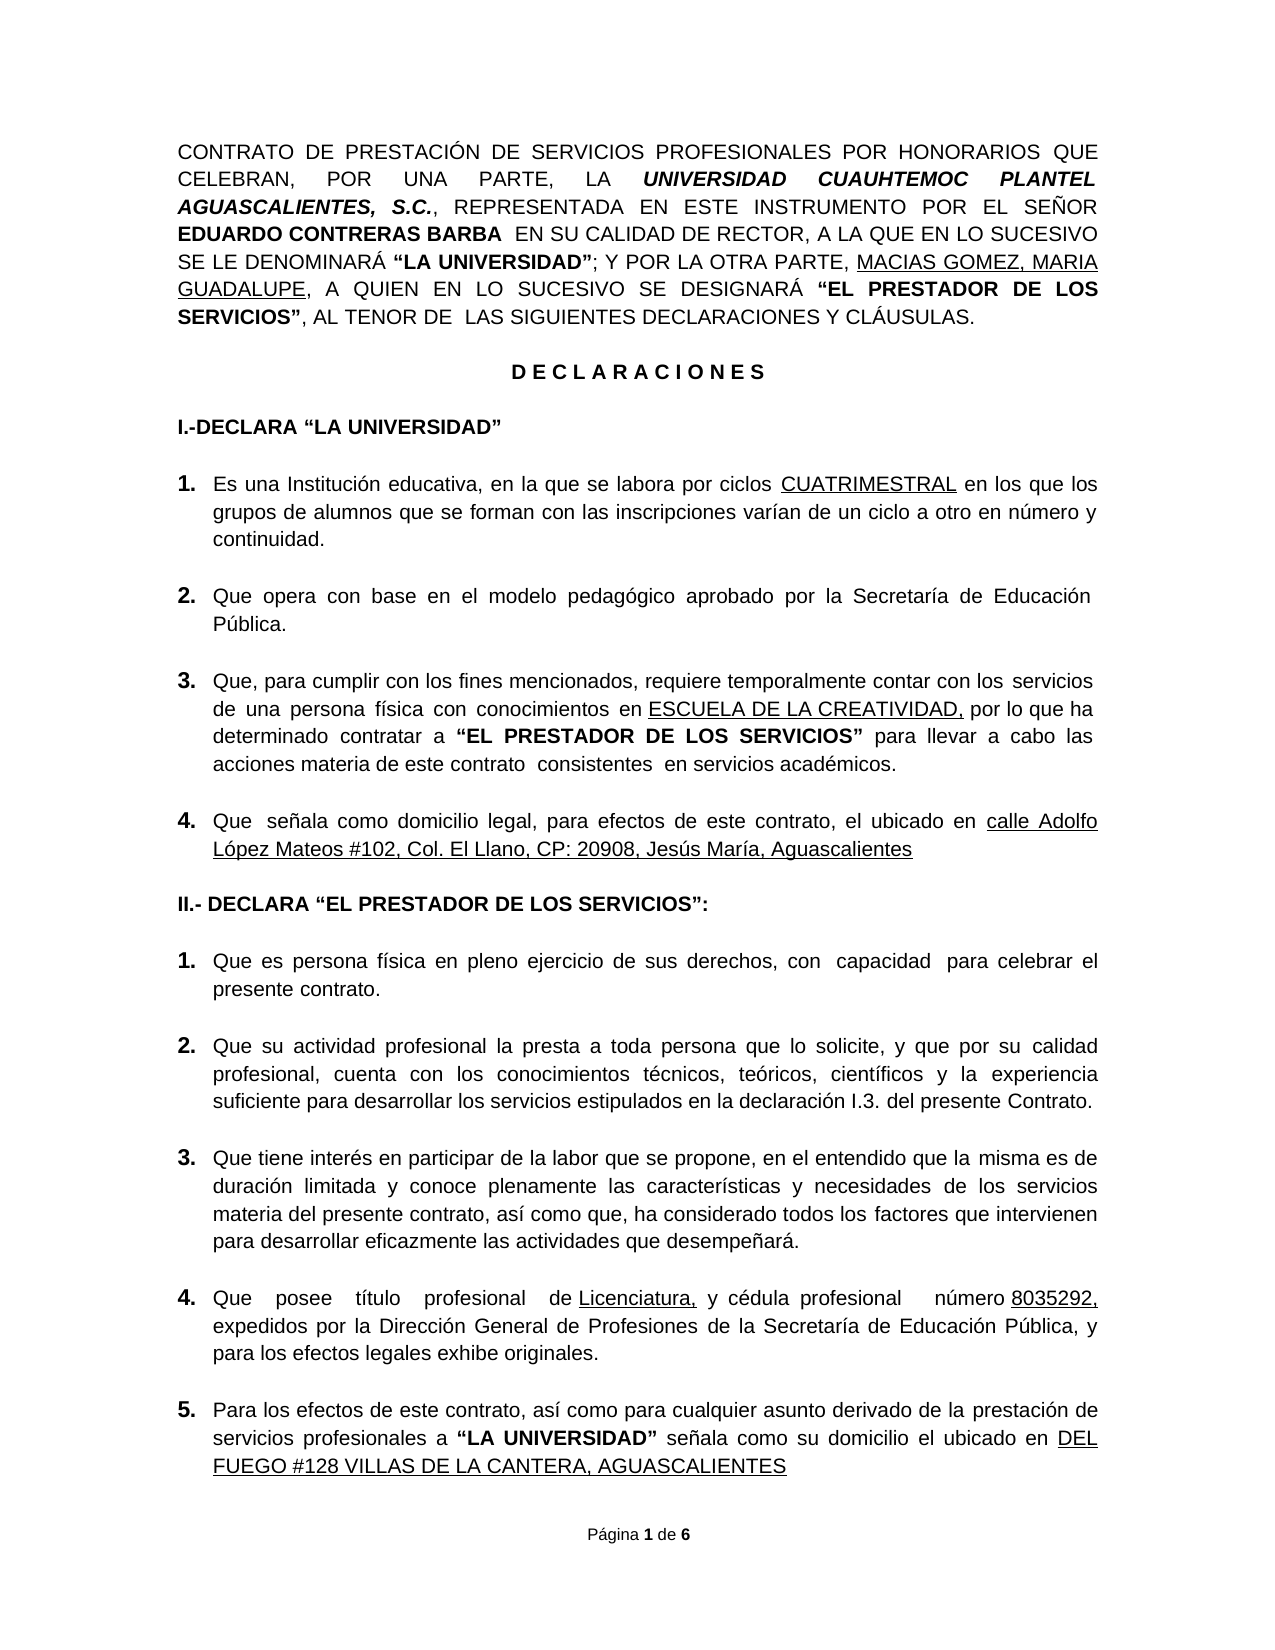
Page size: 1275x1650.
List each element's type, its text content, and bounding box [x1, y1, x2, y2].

list Es una Institución educativa, en la que se labora por ciclos CUATRIMESTRAL en los que los grupos de alumnos que se forman con las inscripciones varían de un ciclo a otro en número y continuidad. [177, 469, 1098, 551]
list Que su actividad profesional la presta a toda persona que lo solicite, y que por su calidad profesional, cuenta con los conocimientos técnicos, teóricos, científicos y la experiencia suficiente para desarrollar los servicios estipulados en la declaración I.3. del presente Contrato. [177, 1032, 1098, 1113]
list Para los efectos de este contrato, así como para cualquier asunto derivado de la prestación de servicios profesionales a “LA UNIVERSIDAD” señala como su domicilio el ubicado en DEL FUEGO #128 VILLAS DE LA CANTERA, AGUASCALIENTES [177, 1396, 1098, 1478]
list Que es persona física en pleno ejercicio de sus derechos, con capacidad para celebrar el presente contrato. [177, 947, 1098, 1001]
subtitle D E C L A R A C I O N E S [177, 359, 1098, 383]
list Que opera con base en el modelo pedagógico aprobado por la Secretaría de Educación Pública. [177, 582, 1092, 636]
list Que posee título profesional de Licenciatura, y cédula profesional número 8035292, expedidos por la Dirección General de Profesiones de la Secretaría de Educación Pública, y para los efectos legales exhibe originales. [177, 1284, 1098, 1365]
text I.-DECLARA “LA UNIVERSIDAD” [177, 414, 1110, 438]
list Que tiene interés en participar de la labor que se propone, en el entendido que la misma es de duración limitada y conoce plenamente las características y necesidades de los servicios materia del presente contrato, así como que, ha considerado todos los factores que intervienen para desarrollar eficazmente las actividades que desempeñará. [177, 1144, 1098, 1253]
list Que señala como domicilio legal, para efectos de este contrato, el ubicado en calle Adolfo López Mateos #102, Col. El Llano, CP: 20908, Jesús María, Aguascalientes [177, 807, 1098, 861]
text CONTRATO DE PRESTACIÓN DE SERVICIOS PROFESIONALES POR HONORARIOS QUE CELEBRAN, POR UNA PARTE, LA UNIVERSIDAD CUAUHTEMOC PLANTEL AGUASCALIENTES, S.C., REPRESENTADA EN ESTE INSTRUMENTO POR EL SEÑOR EDUARDO CONTRERAS BARBA EN SU CALIDAD DE RECTOR, A LA QUE EN LO SUCESIVO SE LE DENOMINARÁ “LA UNIVERSIDAD”; Y POR LA OTRA PARTE, MACIAS GOMEZ, MARIA GUADALUPE, A QUIEN EN LO SUCESIVO SE DESIGNARÁ “EL PRESTADOR DE LOS SERVICIOS”, AL TENOR DE LAS SIGUIENTES DECLARACIONES Y CLÁUSULAS. [177, 139, 1098, 328]
list Que, para cumplir con los fines mencionados, requiere temporalmente contar con los servicios de una persona física con conocimientos en ESCUELA DE LA CREATIVIDAD, por lo que ha determinado contratar a “EL PRESTADOR DE LOS SERVICIOS” para llevar a cabo las acciones materia de este contrato consistentes en servicios académicos. [177, 667, 1093, 776]
subtitle II.- DECLARA “EL PRESTADOR DE LOS SERVICIOS”: [177, 892, 1110, 916]
